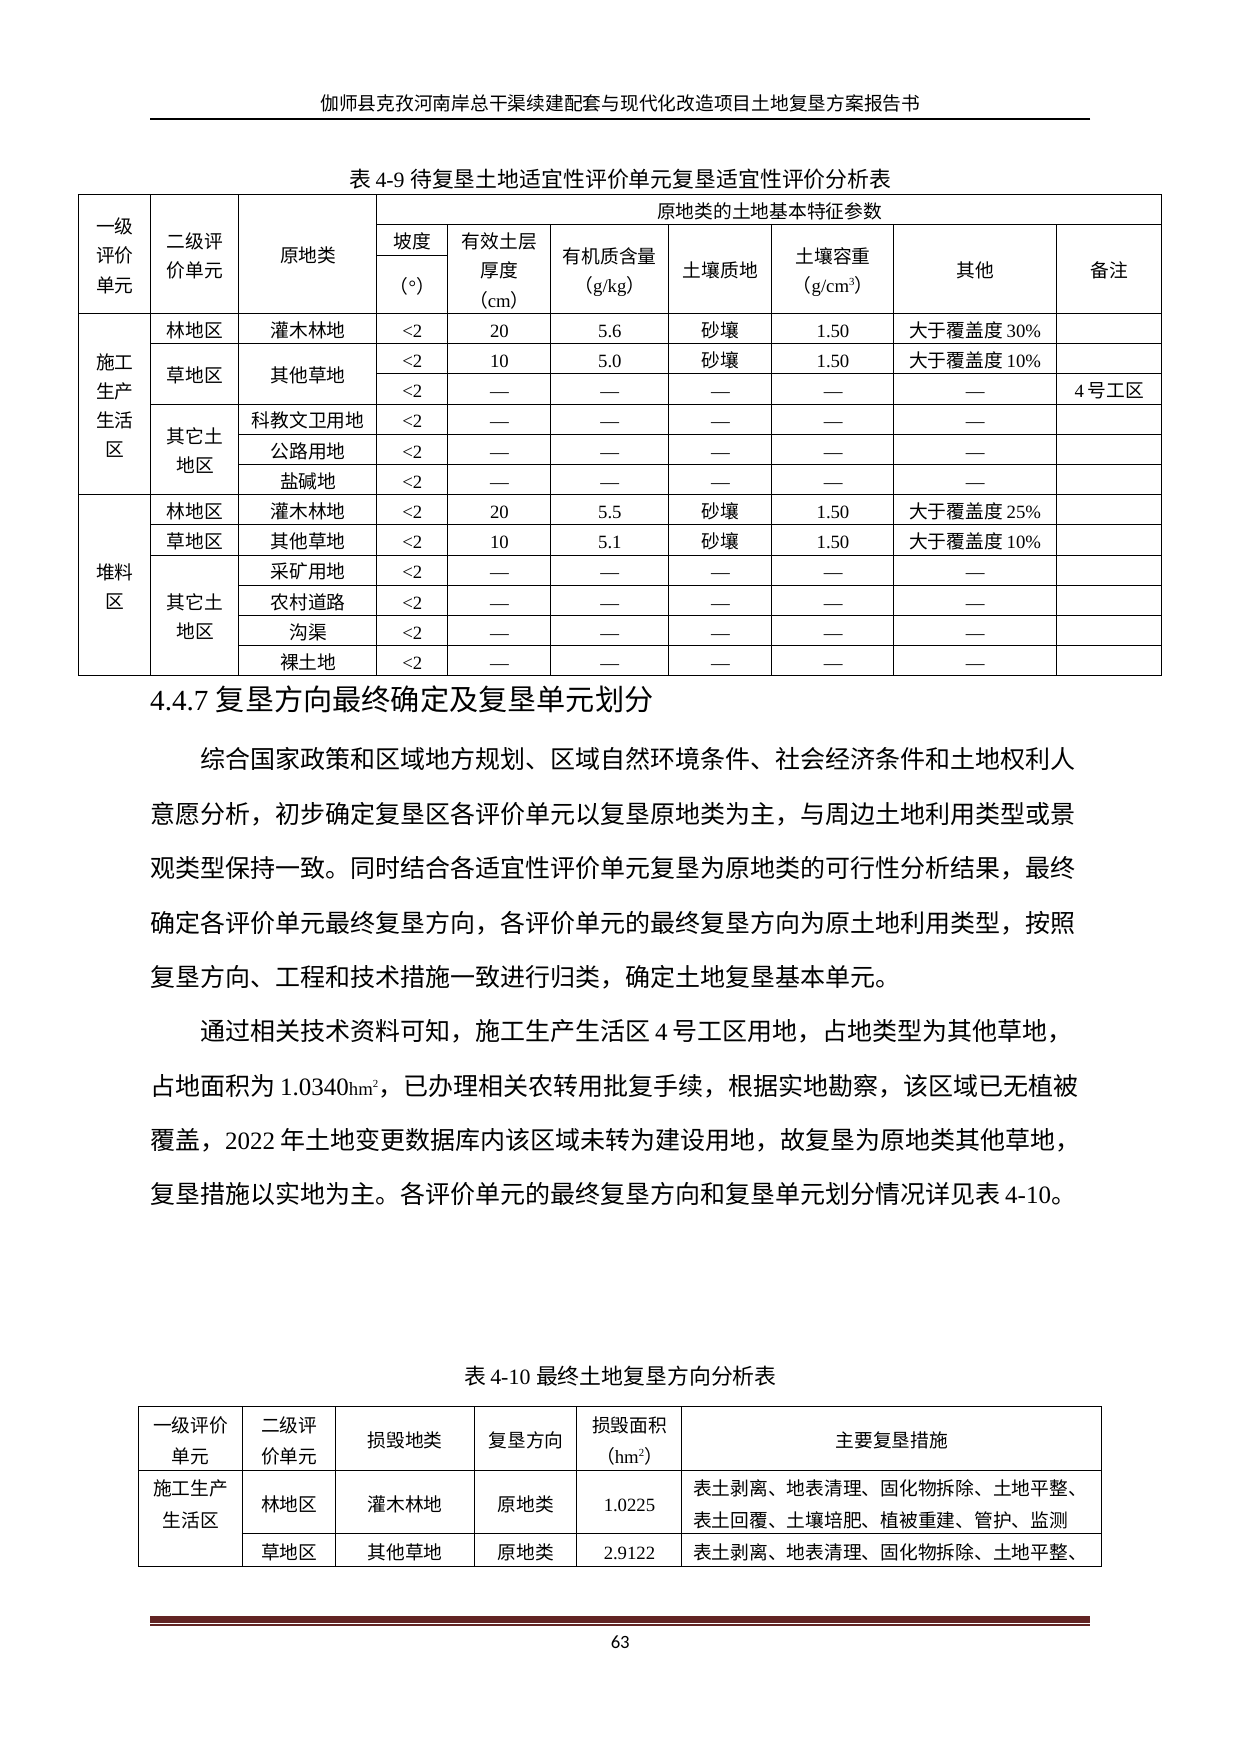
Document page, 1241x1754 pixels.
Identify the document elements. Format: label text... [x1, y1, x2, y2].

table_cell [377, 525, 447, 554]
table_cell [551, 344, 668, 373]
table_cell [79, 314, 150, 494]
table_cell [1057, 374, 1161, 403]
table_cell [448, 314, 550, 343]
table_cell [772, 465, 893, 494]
text 表4-10 最终土地复垦方向分析表 [150, 1359, 1090, 1390]
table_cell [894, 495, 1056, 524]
text 表4-9 待复垦土地适宜性评价单元复垦适宜性评价分析表 [150, 162, 1090, 194]
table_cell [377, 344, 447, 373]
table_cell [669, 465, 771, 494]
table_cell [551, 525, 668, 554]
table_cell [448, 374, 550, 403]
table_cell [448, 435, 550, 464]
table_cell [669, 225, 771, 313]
list 复垦方向最终确定及复垦单元划分 [150, 676, 1090, 719]
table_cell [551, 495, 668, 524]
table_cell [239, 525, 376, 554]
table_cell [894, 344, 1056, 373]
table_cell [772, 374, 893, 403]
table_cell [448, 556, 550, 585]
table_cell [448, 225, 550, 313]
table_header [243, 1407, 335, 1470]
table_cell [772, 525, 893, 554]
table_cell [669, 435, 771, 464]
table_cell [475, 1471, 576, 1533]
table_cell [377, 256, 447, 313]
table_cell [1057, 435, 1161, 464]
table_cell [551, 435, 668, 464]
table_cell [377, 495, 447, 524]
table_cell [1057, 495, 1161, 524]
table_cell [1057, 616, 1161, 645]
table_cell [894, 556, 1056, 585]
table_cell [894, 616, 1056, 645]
text 通过相关技术资料可知，施工生产生活区4号工区用地，占地类型为其他草地，占地面积为1.0340hm2，已办理相关农转用批复手续，根据实地勘察，该区域已无植被覆盖，2022年土地变更数据库内该区域未转为建设用地，故复垦为原地类其他草地，复垦措施以实地为主。各评价单元的最终复垦方向和复垦单元划分情况详见表4-10。 [150, 1012, 1090, 1211]
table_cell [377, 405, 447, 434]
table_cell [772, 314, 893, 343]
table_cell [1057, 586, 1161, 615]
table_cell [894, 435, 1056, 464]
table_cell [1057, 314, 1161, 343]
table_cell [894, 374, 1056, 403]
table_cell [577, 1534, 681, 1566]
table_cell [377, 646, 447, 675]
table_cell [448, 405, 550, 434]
text 综合国家政策和区域地方规划、区域自然环境条件、社会经济条件和土地权利人意愿分析，初步确定复垦区各评价单元以复垦原地类为主，与周边土地利用类型或景观类型保持一致。同时结合各适宜性评价单元复垦为原地类的可行性分析结果，最终确定各评价单元最终复垦方向，各评价单元的最终复垦方向为原土地利用类型，按照复垦方向、工程和技术措施一致进行归类，确定土地复垦基本单元。 [150, 740, 1090, 994]
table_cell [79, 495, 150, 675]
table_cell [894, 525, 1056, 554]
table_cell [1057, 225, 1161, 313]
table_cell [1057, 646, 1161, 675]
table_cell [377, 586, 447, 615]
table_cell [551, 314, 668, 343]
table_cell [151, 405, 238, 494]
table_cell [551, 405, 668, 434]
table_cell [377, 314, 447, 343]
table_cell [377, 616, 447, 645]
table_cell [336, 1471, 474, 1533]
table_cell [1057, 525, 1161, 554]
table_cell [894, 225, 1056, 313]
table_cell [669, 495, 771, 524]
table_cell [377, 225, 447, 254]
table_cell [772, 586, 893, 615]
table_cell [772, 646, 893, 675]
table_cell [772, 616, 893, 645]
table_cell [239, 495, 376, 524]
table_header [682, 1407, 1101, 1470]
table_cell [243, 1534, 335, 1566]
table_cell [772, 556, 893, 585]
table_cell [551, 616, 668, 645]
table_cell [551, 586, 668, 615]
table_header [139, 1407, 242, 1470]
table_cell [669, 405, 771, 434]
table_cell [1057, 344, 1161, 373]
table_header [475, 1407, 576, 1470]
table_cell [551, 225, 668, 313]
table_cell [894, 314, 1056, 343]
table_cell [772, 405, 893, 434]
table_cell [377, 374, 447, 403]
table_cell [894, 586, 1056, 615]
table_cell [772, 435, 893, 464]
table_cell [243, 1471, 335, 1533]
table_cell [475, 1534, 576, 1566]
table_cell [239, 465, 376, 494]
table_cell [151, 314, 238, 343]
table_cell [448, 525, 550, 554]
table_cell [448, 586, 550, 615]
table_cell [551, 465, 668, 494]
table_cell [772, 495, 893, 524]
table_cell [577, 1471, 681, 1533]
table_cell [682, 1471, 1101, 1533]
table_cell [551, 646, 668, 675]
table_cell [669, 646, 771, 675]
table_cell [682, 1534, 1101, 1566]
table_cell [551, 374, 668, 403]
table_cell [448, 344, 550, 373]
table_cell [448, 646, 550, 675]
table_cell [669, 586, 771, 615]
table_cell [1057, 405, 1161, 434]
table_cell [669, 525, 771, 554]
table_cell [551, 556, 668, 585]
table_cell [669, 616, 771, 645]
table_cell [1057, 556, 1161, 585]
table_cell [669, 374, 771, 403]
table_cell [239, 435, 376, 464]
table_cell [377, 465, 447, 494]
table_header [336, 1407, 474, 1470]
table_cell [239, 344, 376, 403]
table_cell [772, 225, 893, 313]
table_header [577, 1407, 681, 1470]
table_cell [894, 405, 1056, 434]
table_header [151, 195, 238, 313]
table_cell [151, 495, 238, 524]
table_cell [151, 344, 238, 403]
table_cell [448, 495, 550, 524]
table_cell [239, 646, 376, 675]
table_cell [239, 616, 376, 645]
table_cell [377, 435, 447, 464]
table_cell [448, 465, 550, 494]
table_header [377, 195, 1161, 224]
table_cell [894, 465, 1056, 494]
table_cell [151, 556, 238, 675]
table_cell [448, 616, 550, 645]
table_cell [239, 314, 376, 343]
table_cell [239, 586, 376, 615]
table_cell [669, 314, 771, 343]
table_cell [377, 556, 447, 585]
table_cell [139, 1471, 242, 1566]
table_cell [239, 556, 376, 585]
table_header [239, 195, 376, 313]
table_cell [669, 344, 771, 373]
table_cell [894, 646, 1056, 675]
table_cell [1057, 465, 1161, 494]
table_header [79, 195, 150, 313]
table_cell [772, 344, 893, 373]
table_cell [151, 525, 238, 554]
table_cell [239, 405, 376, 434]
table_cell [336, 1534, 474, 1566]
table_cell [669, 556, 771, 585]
